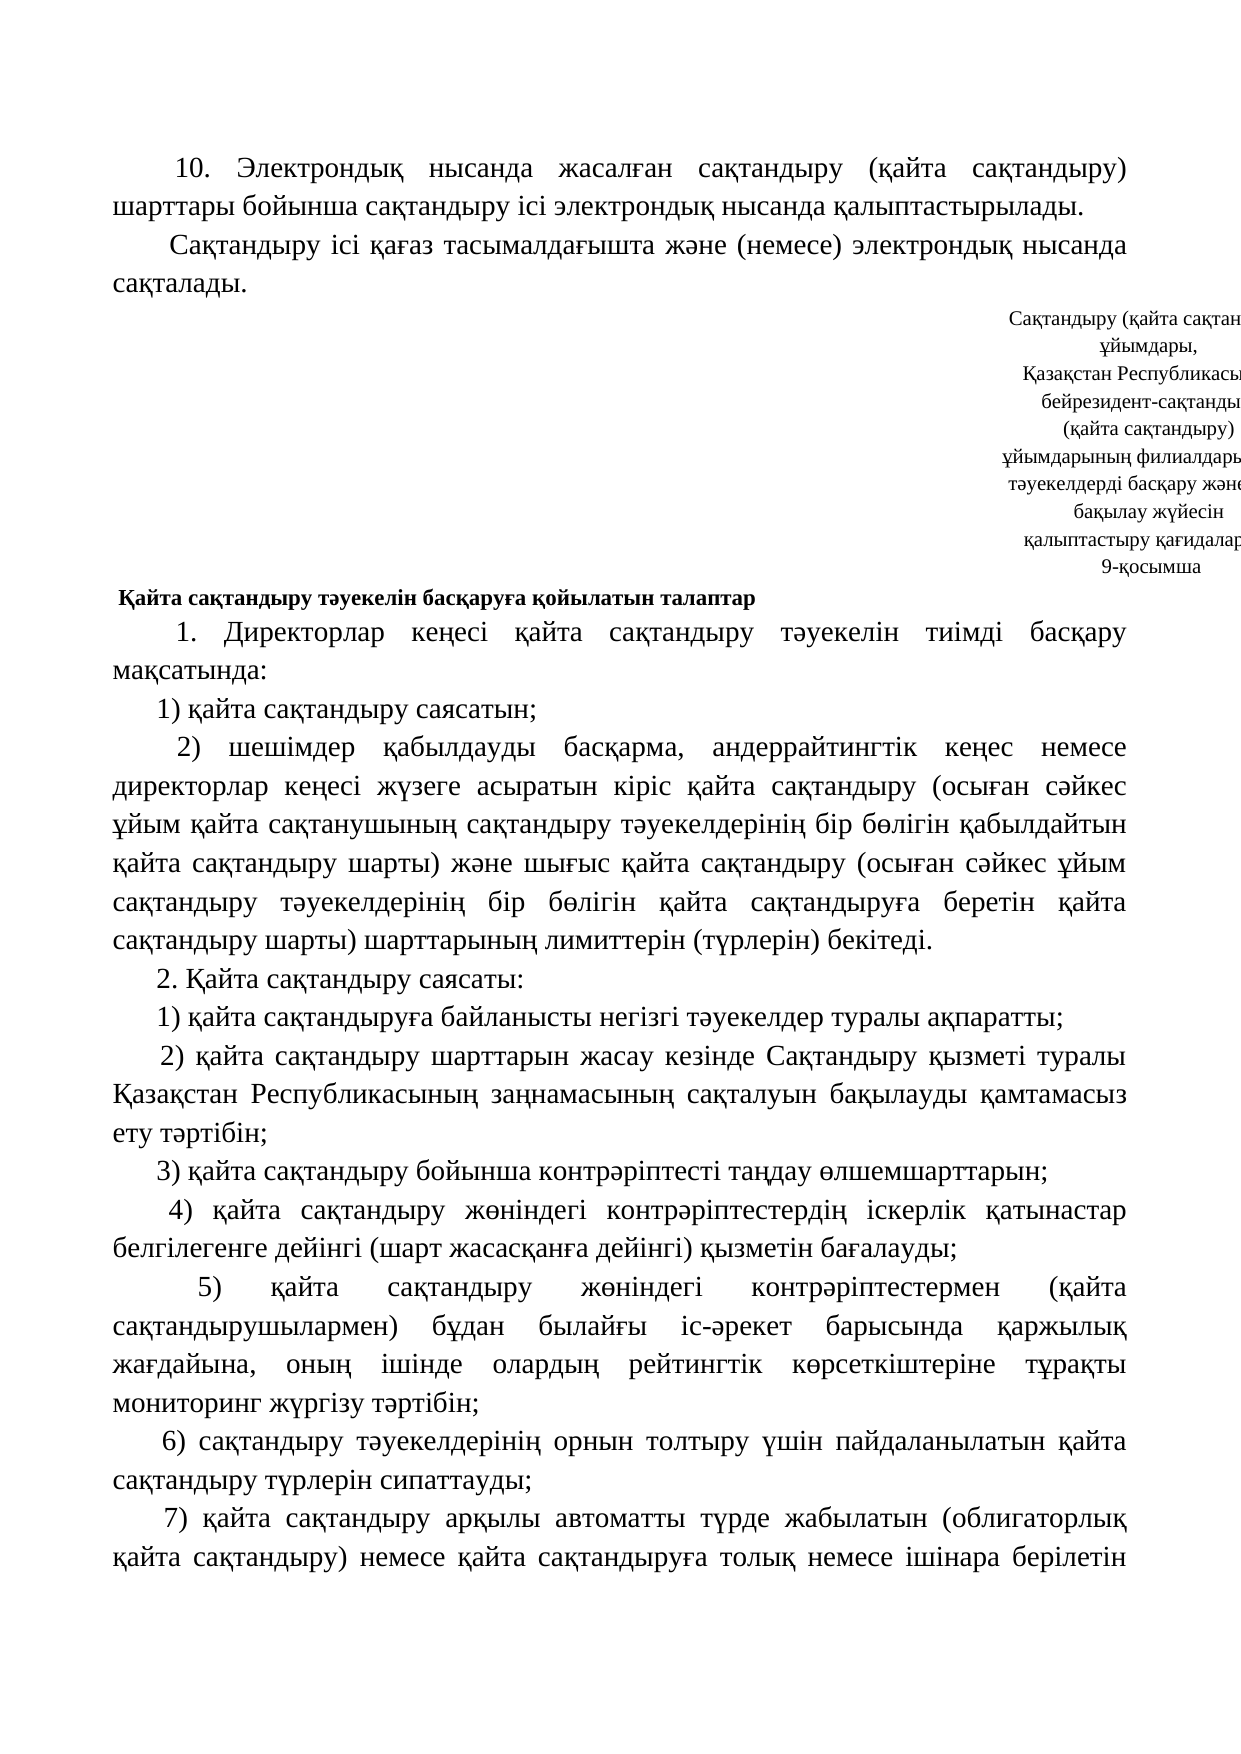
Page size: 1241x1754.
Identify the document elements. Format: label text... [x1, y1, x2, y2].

text Сақтандыру ісі қағаз тасымалдағышта және (немесе) электрондық нысанда сақталады. [112, 227, 1128, 299]
text 2. Қайта сақтандыру саясаты: [112, 961, 1128, 994]
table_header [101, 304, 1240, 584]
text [112, 1500, 1128, 1572]
text 2) қайта сақтандыру шарттарын жасау кезінде Сақтандыру қызметі туралы Қазақстан Республикасының заңнамасының сақталуын бақылауды қамтамасыз ету тәртібін; [112, 1038, 1128, 1148]
text Қайта сақтандыру тәуекелін басқаруға қойылатын талаптар [112, 584, 1128, 610]
text 1) қайта сақтандыруға байланысты негізгі тәуекелдер туралы ақпаратты; [112, 999, 1128, 1033]
text 3) қайта сақтандыру бойынша контрәріптесті таңдау өлшемшарттарын; [112, 1153, 1128, 1187]
text 1. Директорлар кеңесі қайта сақтандыру тәуекелін тиімді басқару мақсатында: [112, 614, 1128, 686]
text 2) шешімдер қабылдауды басқарма, андеррайтингтік кеңес немесе директорлар кеңесі жүзеге асыратын кіріс қайта сақтандыру (осыған сәйкес ұйым қайта сақтанушының сақтандыру тәуекелдерінің бір бөлігін қабылдайтын қайта сақтандыру шарты) және шығыс қайта сақтандыру (осыған сәйкес ұйым сақтандыру тәуекелдерінің бір бөлігін қайта сақтандыруға беретін қайта сақтандыру шарты) шарттарының лимиттерін (түрлерін) бекітеді. [112, 729, 1128, 956]
text 10. Электрондық нысанда жасалған сақтандыру (қайта сақтандыру) шарттары бойынша сақтандыру ісі электрондық нысанда қалыптастырылады. [112, 150, 1128, 222]
text 6) сақтандыру тәуекелдерінің орнын толтыру үшін пайдаланылатын қайта сақтандыру түрлерін сипаттауды; [112, 1423, 1128, 1495]
text 4) қайта сақтандыру жөніндегі контрәріптестердің іскерлік қатынастар белгілегенге дейінгі (шарт жасасқанға дейінгі) қызметін бағалауды; [112, 1192, 1128, 1264]
text 1) қайта сақтандыру саясатын; [112, 691, 1128, 724]
text 5) қайта сақтандыру жөніндегі контрәріптестермен (қайта сақтандырушылармен) бұдан былайғы іс-әрекет барысында қаржылық жағдайына, оның ішінде олардың рейтингтік көрсеткіштеріне тұрақты мониторинг жүргізу тәртібін; [112, 1269, 1128, 1418]
